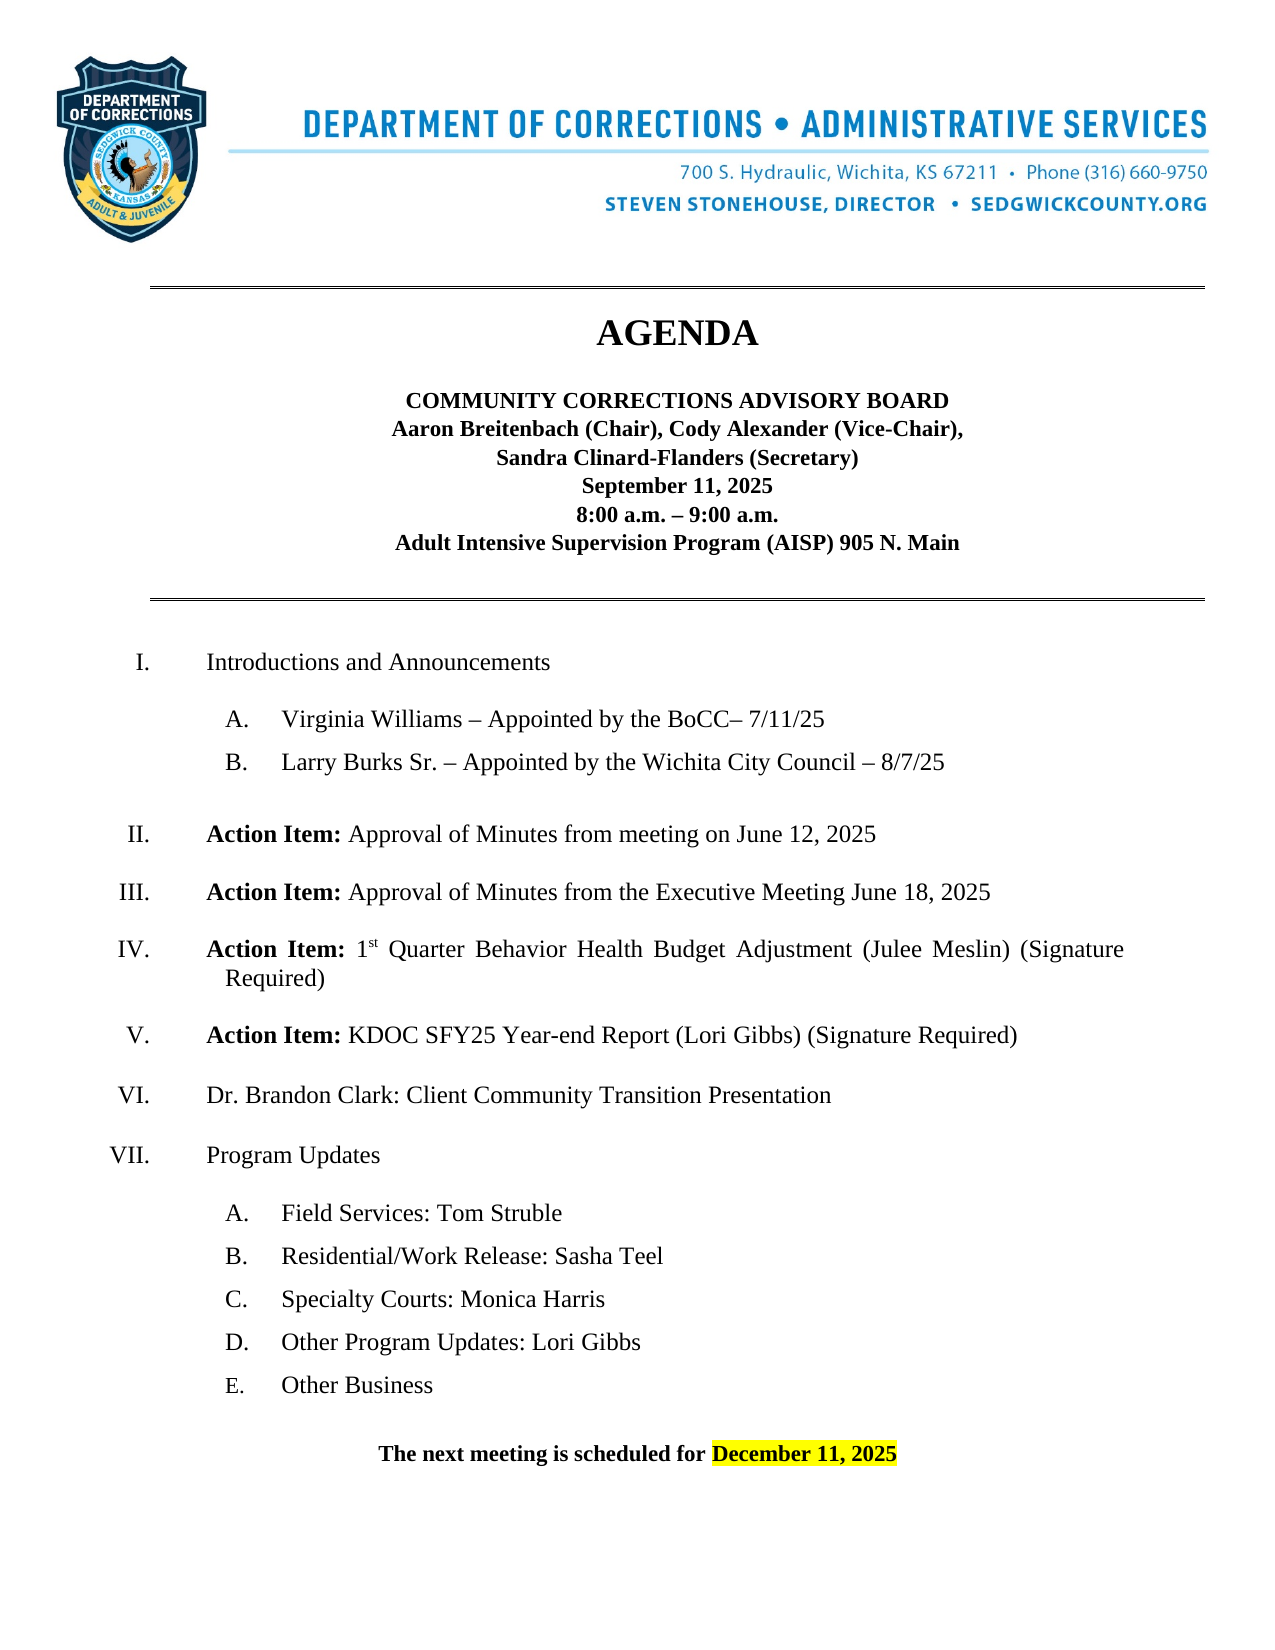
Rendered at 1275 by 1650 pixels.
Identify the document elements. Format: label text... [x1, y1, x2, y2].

list Residential/Work Release: Sasha Teel [225, 1241, 1125, 1269]
list Action Item: 1st Quarter Behavior Health Budget Adjustment (Julee Meslin) (Signature Required) [150, 934, 1125, 992]
list Larry Burks Sr. – Appointed by the Wichita City Council – 8/7/25 [225, 747, 1125, 776]
list Dr. Brandon Clark: Client Community Transition Presentation [150, 1080, 1125, 1109]
list Program Updates [150, 1140, 1125, 1169]
list Field Services: Tom Struble [225, 1198, 1125, 1226]
list Other Program Updates: Lori Gibbs [225, 1327, 1125, 1356]
list Action Item: Approval of Minutes from meeting on June 12, 2025 [150, 819, 1125, 848]
list Action Item: Approval of Minutes from the Executive Meeting June 18, 2025 [150, 877, 1125, 905]
list Action Item: KDOC SFY25 Year-end Report (Lori Gibbs) (Signature Required) [150, 1020, 1125, 1049]
list Virginia Williams – Appointed by the BoCC– 7/11/25 [225, 704, 1125, 733]
text The next meeting is scheduled for December 11, 2025 [150, 1439, 1125, 1466]
picture [31, 41, 1244, 256]
list Other Business [225, 1370, 1125, 1399]
list Specialty Courts: Monica Harris [225, 1284, 1125, 1313]
table_header AGENDA COMMUNITY CORRECTIONS ADVISORY BOARD Aaron Breitenbach (Chair), Cody Alexander (Vice-Chair), Sandra Clinard-Flanders (Secretary) September 11, 2025 8:00 a.m. – 9:00 a.m. Adult Intensive Supervision Program (AISP) 905 N. Main [150, 289, 1205, 598]
list Introductions and Announcements [150, 647, 1125, 675]
